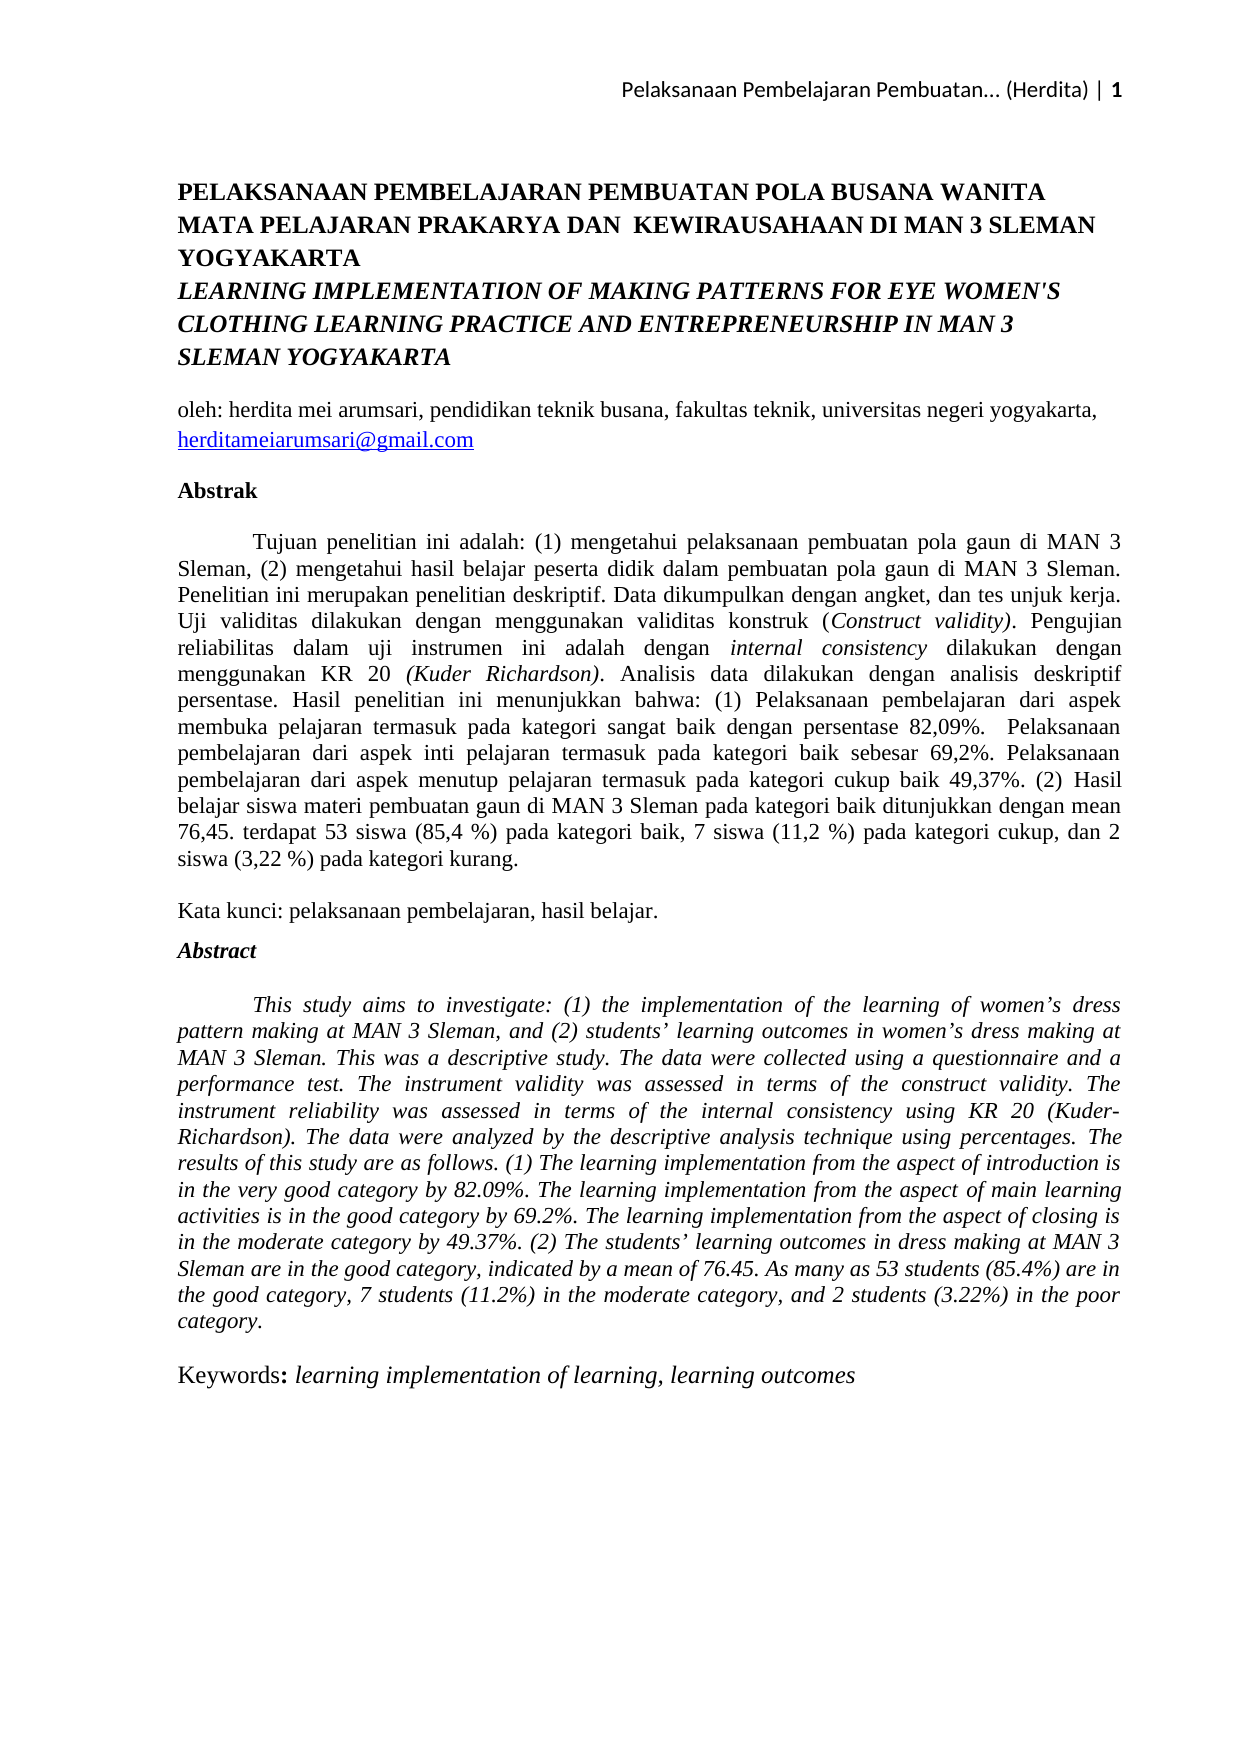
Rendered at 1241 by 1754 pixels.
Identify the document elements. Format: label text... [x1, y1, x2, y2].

text Keywords: learning implementation of learning, learning outcomes [177, 1360, 1122, 1389]
text PELAKSANAAN PEMBELAJARAN PEMBUATAN POLA BUSANA WANITA MATA PELAJARAN PRAKARYA DAN KEWIRAUSAHAAN DI MAN 3 SLEMAN YOGYAKARTA [177, 177, 1122, 272]
text Kata kunci: pelaksanaan pembelajaran, hasil belajar. [177, 897, 1122, 924]
text Abstrak [177, 477, 1122, 504]
text LEARNING IMPLEMENTATION OF MAKING PATTERNS FOR EYE WOMEN'S CLOTHING LEARNING PRACTICE AND ENTREPRENEURSHIP IN MAN 3 SLEMAN YOGYAKARTA [177, 276, 1122, 371]
text Abstract [177, 937, 1122, 963]
text oleh: herdita mei arumsari, pendidikan teknik busana, fakultas teknik, universitas negeri yogyakarta, herditameiarumsari@gmail.com [177, 396, 1122, 453]
text This study aims to investigate: (1) the implementation of the learning of women’s dress pattern making at MAN 3 Sleman, and (2) students’ learning outcomes in women’s dress making at MAN 3 Sleman. This was a descriptive study. The data were collected using a questionnaire and a performance test. The instrument validity was assessed in terms of the construct validity. The instrument reliability was assessed in terms of the internal consistency using KR 20 (Kuder-Richardson). The data were analyzed by the descriptive analysis technique using percentages. The results of this study are as follows. (1) The learning implementation from the aspect of introduction is in the very good category by 82.09%. The learning implementation from the aspect of main learning activities is in the good category by 69.2%. The learning implementation from the aspect of closing is in the moderate category by 49.37%. (2) The students’ learning outcomes in dress making at MAN 3 Sleman are in the good category, indicated by a mean of 76.45. As many as 53 students (85.4%) are in the good category, 7 students (11.2%) in the moderate category, and 2 students (3.22%) in the poor category. [177, 991, 1122, 1334]
text Tujuan penelitian ini adalah: (1) mengetahui pelaksanaan pembuatan pola gaun di MAN 3 Sleman, (2) mengetahui hasil belajar peserta didik dalam pembuatan pola gaun di MAN 3 Sleman. Penelitian ini merupakan penelitian deskriptif. Data dikumpulkan dengan angket, dan tes unjuk kerja. Uji validitas dilakukan dengan menggunakan validitas konstruk (Construct validity). Pengujian reliabilitas dalam uji instrumen ini adalah dengan internal consistency dilakukan dengan menggunakan KR 20 (Kuder Richardson). Analisis data dilakukan dengan analisis deskriptif persentase. Hasil penelitian ini menunjukkan bahwa: (1) Pelaksanaan pembelajaran dari aspek membuka pelajaran termasuk pada kategori sangat baik dengan persentase 82,09%. Pelaksanaan pembelajaran dari aspek inti pelajaran termasuk pada kategori baik sebesar 69,2%. Pelaksanaan pembelajaran dari aspek menutup pelajaran termasuk pada kategori cukup baik 49,37%. (2) Hasil belajar siswa materi pembuatan gaun di MAN 3 Sleman pada kategori baik ditunjukkan dengan mean 76,45. terdapat 53 siswa (85,4 %) pada kategori baik, 7 siswa (11,2 %) pada kategori cukup, dan 2 siswa (3,22 %) pada kategori kurang. [177, 528, 1122, 871]
